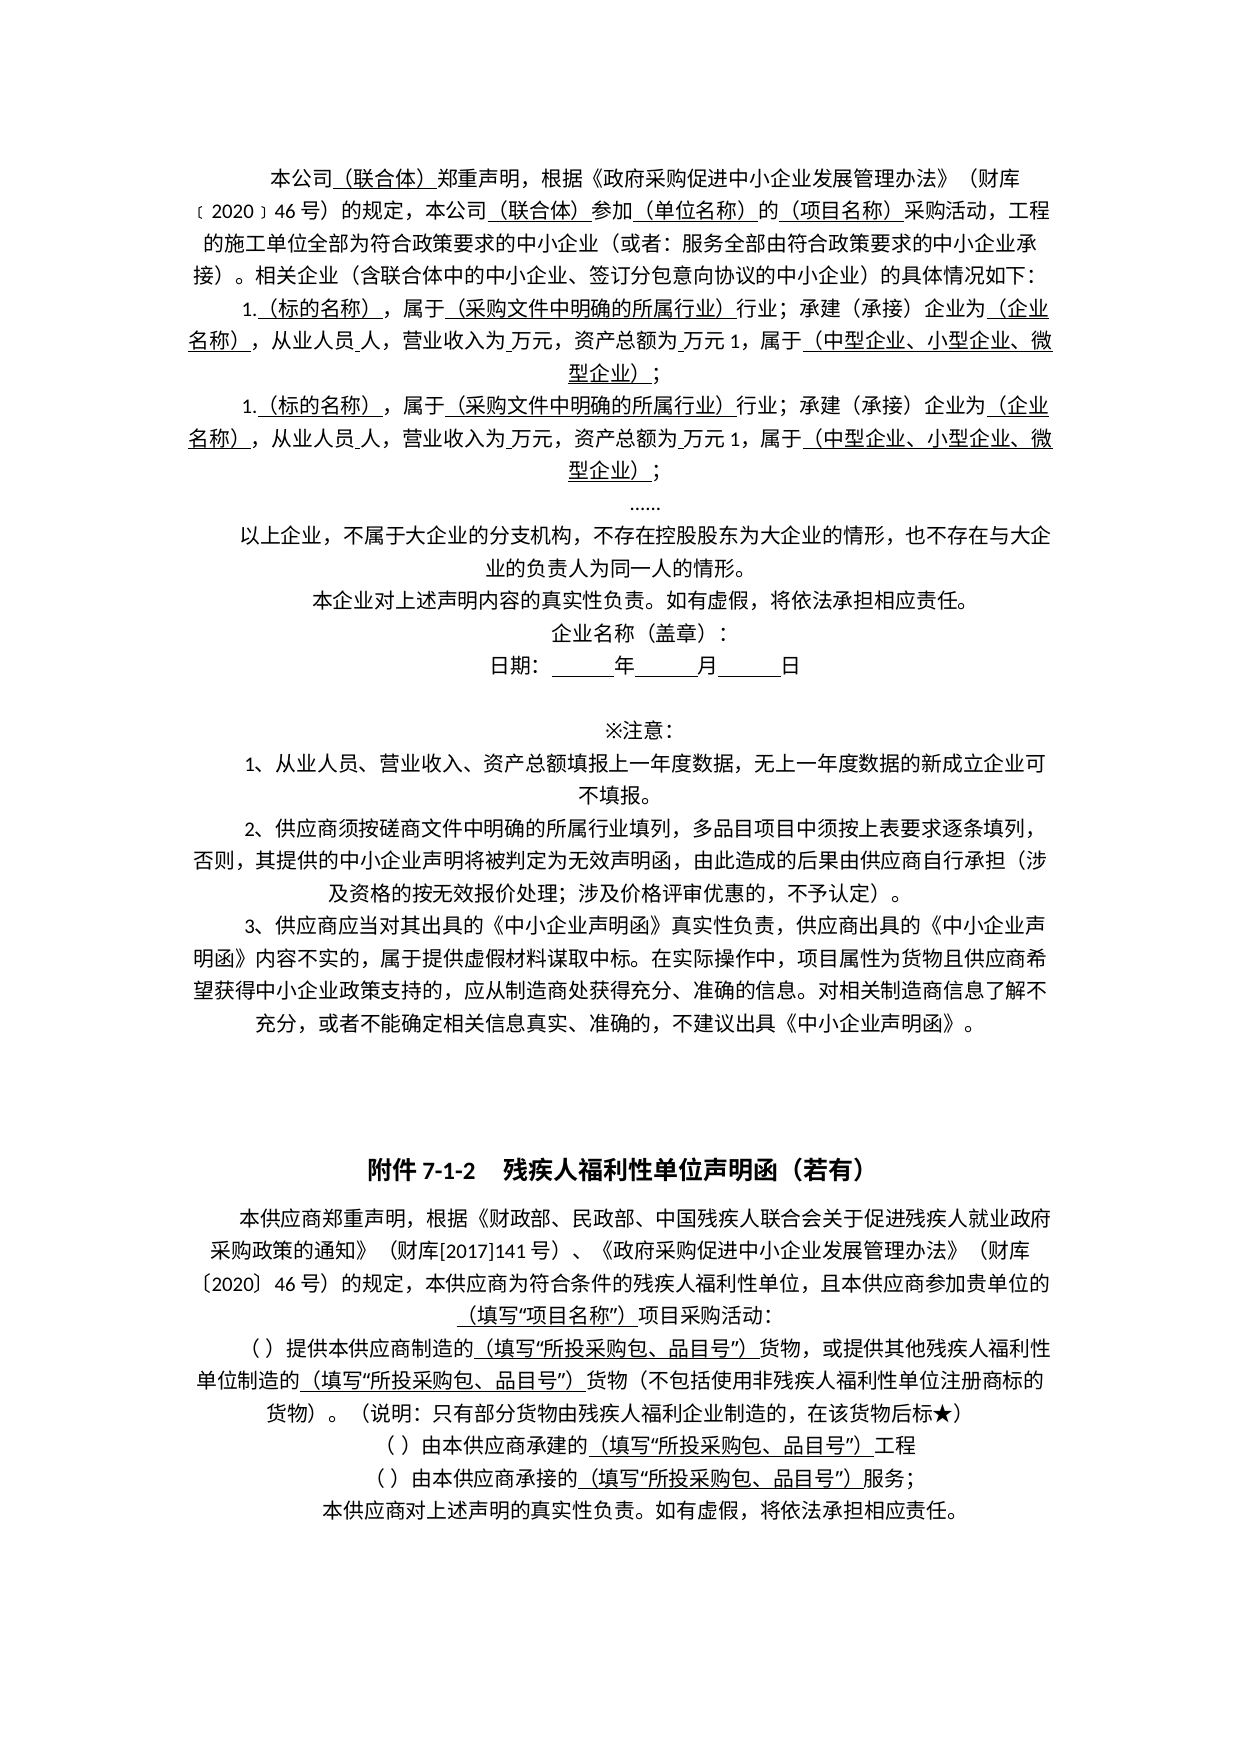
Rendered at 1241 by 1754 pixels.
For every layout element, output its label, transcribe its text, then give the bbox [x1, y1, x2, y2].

text 本企业对上述声明内容的真实性负责。如有虚假，将依法承担相应责任。 [187, 584, 1053, 617]
text 以上企业，不属于大企业的分支机构，不存在控股股东为大企业的情形，也不存在与大企业的负责人为同一人的情形。 [187, 519, 1053, 584]
text （ ）由本供应商承接的（填写“所投采购包、品目号”）服务； [187, 1462, 1053, 1494]
text 3、供应商应当对其出具的《中小企业声明函》真实性负责，供应商出具的《中小企业声明函》内容不实的，属于提供虚假材料谋取中标。在实际操作中，项目属性为货物且供应商希望获得中小企业政策支持的，应从制造商处获得充分、准确的信息。对相关制造商信息了解不充分，或者不能确定相关信息真实、准确的，不建议出具《中小企业声明函》。 [187, 909, 1053, 1072]
text 日期： 年 月 日 [187, 649, 1053, 714]
text （ ）提供本供应商制造的（填写“所投采购包、品目号”）货物，或提供其他残疾人福利性单位制造的（填写“所投采购包、品目号”）货物（不包括使用非残疾人福利性单位注册商标的货物）。（说明：只有部分货物由残疾人福利企业制造的，在该货物后标★） [187, 1332, 1053, 1429]
text 本公司（联合体）郑重声明，根据《政府采购促进中小企业发展管理办法》（财库﹝2020﹞46号）的规定，本公司（联合体）参加（单位名称）的（项目名称）采购活动，工程的施工单位全部为符合政策要求的中小企业（或者：服务全部由符合政策要求的中小企业承接）。相关企业（含联合体中的中小企业、签订分包意向协议的中小企业）的具体情况如下： [187, 162, 1053, 292]
text 本供应商对上述声明的真实性负责。如有虚假，将依法承担相应责任。 [187, 1494, 1053, 1592]
text 1.（标的名称），属于（采购文件中明确的所属行业）行业；承建（承接）企业为（企业名称），从业人员 人，营业收入为 万元，资产总额为 万元1，属于（中型企业、小型企业、微型企业）； [187, 389, 1053, 487]
text 1.（标的名称），属于（采购文件中明确的所属行业）行业；承建（承接）企业为（企业名称），从业人员 人，营业收入为 万元，资产总额为 万元1，属于（中型企业、小型企业、微型企业）； [187, 292, 1053, 389]
text 2、供应商须按磋商文件中明确的所属行业填列，多品目项目中须按上表要求逐条填列，否则，其提供的中小企业声明将被判定为无效声明函，由此造成的后果由供应商自行承担（涉及资格的按无效报价处理；涉及价格评审优惠的，不予认定）。 [187, 812, 1053, 909]
text ※注意： [187, 714, 1053, 747]
text （ ）由本供应商承建的（填写“所投采购包、品目号”）工程 [187, 1429, 1053, 1462]
text 附件7-1-2 残疾人福利性单位声明函（若有） [187, 1137, 1053, 1202]
text 1、从业人员、营业收入、资产总额填报上一年度数据，无上一年度数据的新成立企业可不填报。 [187, 747, 1053, 812]
text ...... [187, 487, 1053, 519]
text 企业名称（盖章）： [187, 617, 1053, 649]
text 本供应商郑重声明，根据《财政部、民政部、中国残疾人联合会关于促进残疾人就业政府采购政策的通知》（财库[2017]141号）、《政府采购促进中小企业发展管理办法》（财库〔2020〕46号）的规定，本供应商为符合条件的残疾人福利性单位，且本供应商参加贵单位的（填写“项目名称”）项目采购活动： [187, 1202, 1053, 1332]
